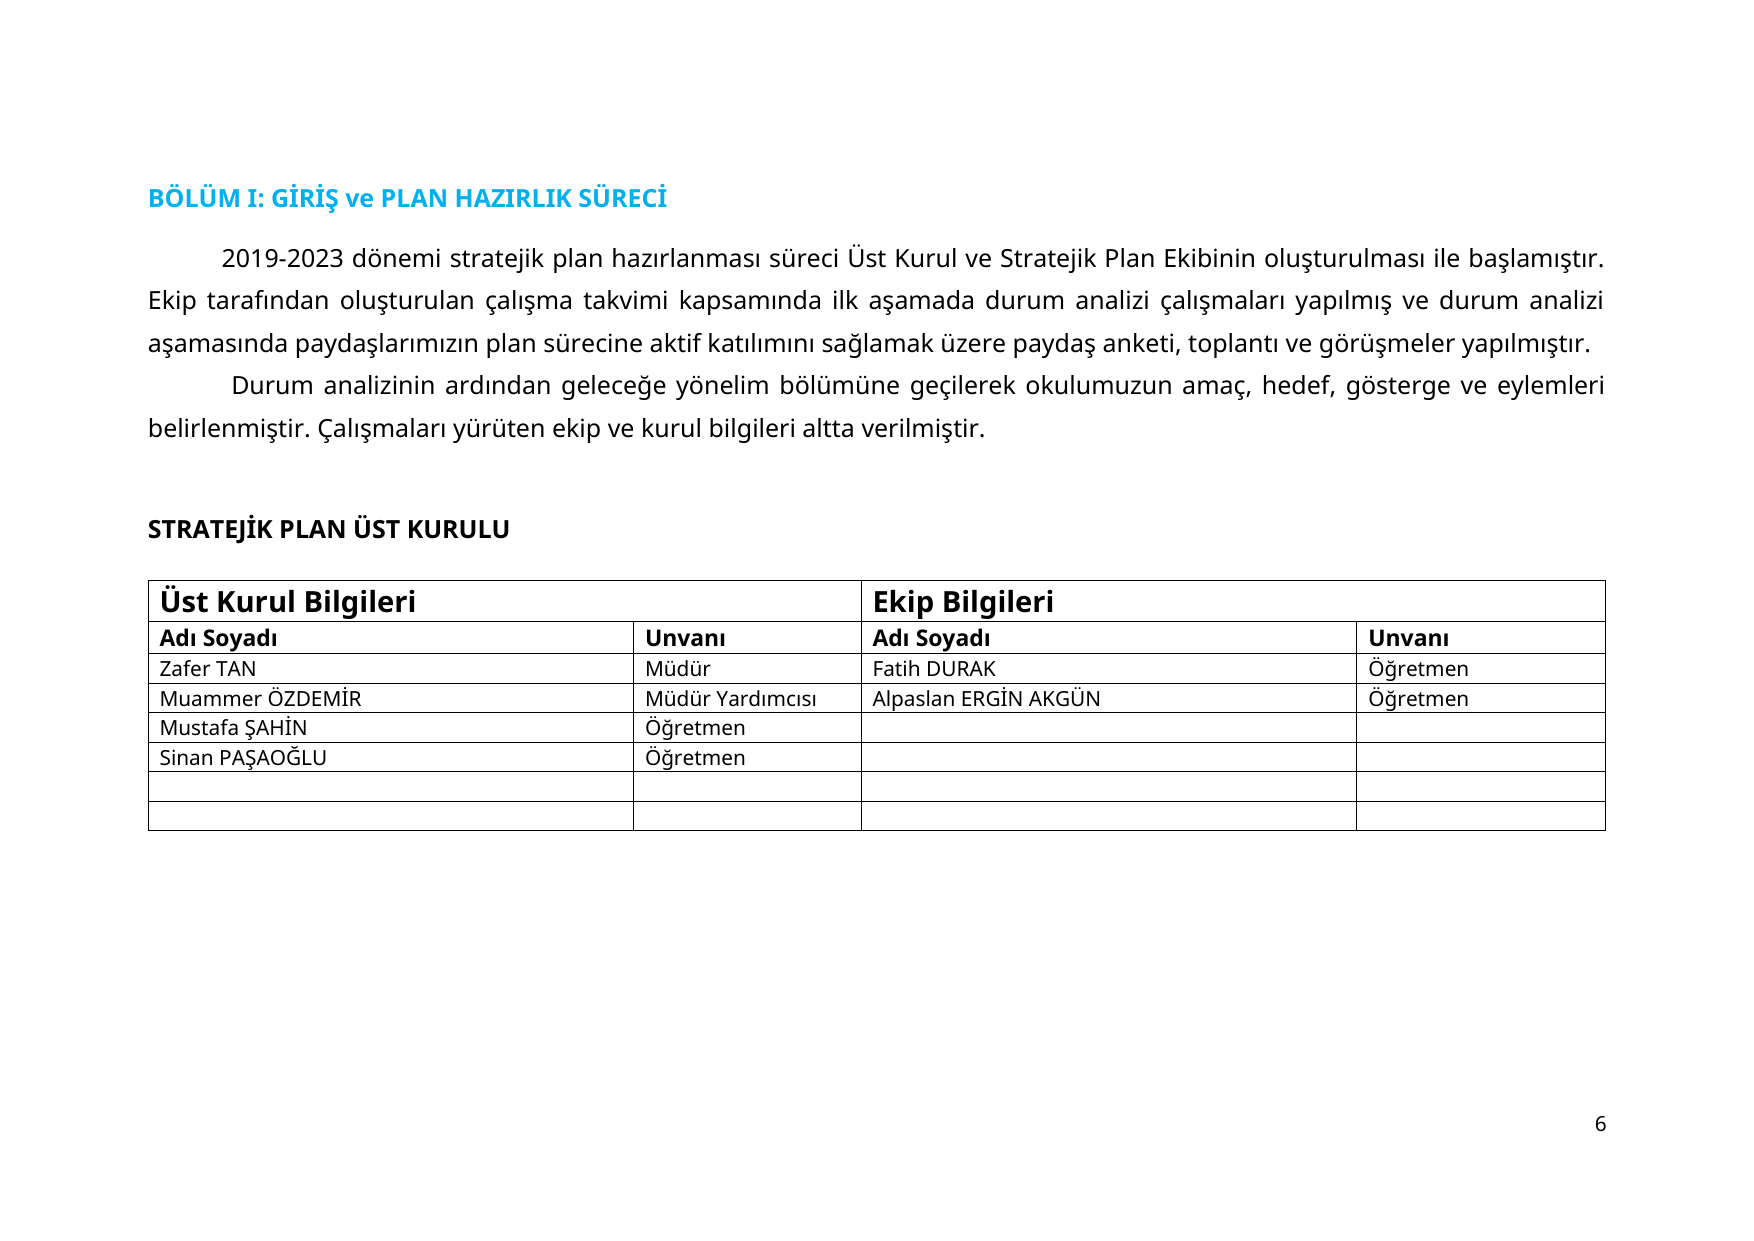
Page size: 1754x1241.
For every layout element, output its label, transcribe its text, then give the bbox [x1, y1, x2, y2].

table_cell [862, 772, 1356, 801]
table_cell Öğretmen [1357, 654, 1605, 683]
table_header Üst Kurul Bilgileri [149, 581, 861, 621]
text 2019-2023 dönemi stratejik plan hazırlanması süreci Üst Kurul ve Stratejik Plan Ekibinin oluşturulması ile başlamıştır. Ekip tarafından oluşturulan çalışma takvimi kapsamında ilk aşamada durum analizi çalışmaları yapılmış ve durum analizi aşamasında paydaşlarımızın plan sürecine aktif katılımını sağlamak üzere paydaş anketi, toplantı ve görüşmeler yapılmıştır. [148, 240, 1606, 359]
table_cell [1357, 772, 1605, 801]
text STRATEJİK PLAN ÜST KURULU [148, 512, 1606, 546]
table_cell Mustafa ŞAHİN [149, 713, 633, 742]
table_cell Unvanı [634, 622, 861, 653]
table_cell [1357, 802, 1605, 830]
subtitle BÖLÜM I: GİRİŞ ve PLAN HAZIRLIK SÜRECİ [148, 181, 1606, 215]
table_cell Öğretmen [634, 743, 861, 771]
table_cell Adı Soyadı [149, 622, 633, 653]
table_cell Adı Soyadı [862, 622, 1356, 653]
table_cell Zafer TAN [149, 654, 633, 683]
table_cell [634, 772, 861, 801]
table_cell [1357, 743, 1605, 771]
text Durum analizinin ardından geleceğe yönelim bölümüne geçilerek okulumuzun amaç, hedef, gösterge ve eylemleri belirlenmiştir. Çalışmaları yürüten ekip ve kurul bilgileri altta verilmiştir. [148, 368, 1606, 444]
table_header Ekip Bilgileri [862, 581, 1605, 621]
table_cell [862, 743, 1356, 771]
table_cell Alpaslan ERGİN AKGÜN [862, 684, 1356, 712]
table_cell Unvanı [1357, 622, 1605, 653]
table_cell [149, 772, 633, 801]
table_cell [862, 802, 1356, 830]
table_cell [862, 713, 1356, 742]
table_cell Fatih DURAK [862, 654, 1356, 683]
table_cell Öğretmen [1357, 684, 1605, 712]
table_cell [1357, 713, 1605, 742]
table_cell Muammer ÖZDEMİR [149, 684, 633, 712]
table_cell Müdür [634, 654, 861, 683]
table_cell Müdür Yardımcısı [634, 684, 861, 712]
table_cell [634, 802, 861, 830]
table_cell Sinan PAŞAOĞLU [149, 743, 633, 771]
table_cell Öğretmen [634, 713, 861, 742]
table_cell [149, 802, 633, 830]
